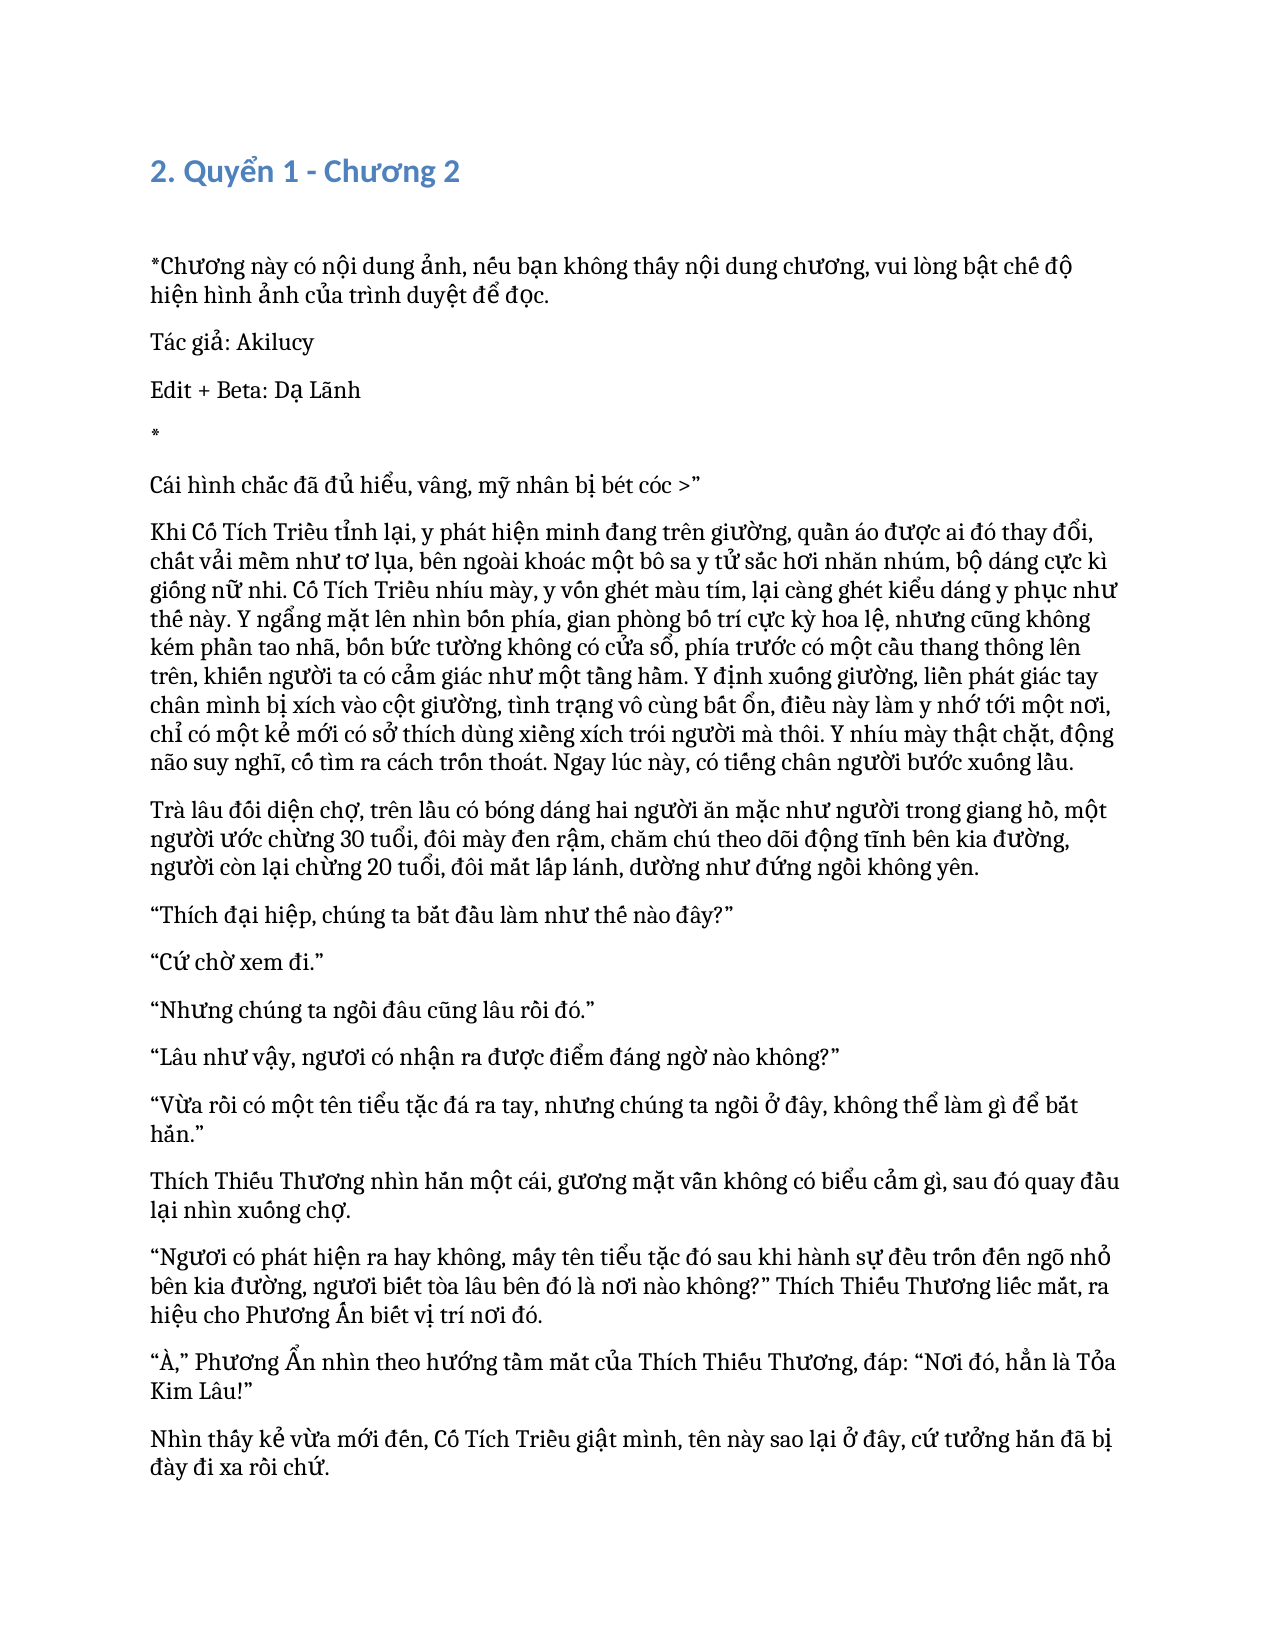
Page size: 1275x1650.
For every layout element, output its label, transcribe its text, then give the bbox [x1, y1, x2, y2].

text Tác giả: Akilucy [150, 328, 1125, 357]
text *Chương này có nội dung ảnh, nếu bạn không thấy nội dung chương, vui lòng bật chế độ hiện hình ảnh của trình duyệt để đọc. [150, 194, 1125, 309]
subtitle 2. Quyển 1 - Chương 2 [150, 150, 1125, 191]
text “Vừa rồi có một tên tiểu tặc đá ra tay, nhưng chúng ta ngồi ở đây, không thể làm gì để bắt hắn.” [150, 1091, 1125, 1148]
text “Lâu như vậy, ngươi có nhận ra được điểm đáng ngờ nào không?” [150, 1043, 1125, 1072]
text “Cứ chờ xem đi.” [150, 948, 1125, 977]
text “À,” Phương Ẩn nhìn theo hướng tầm mắt của Thích Thiếu Thương, đáp: “Nơi đó, hẳn là Tỏa Kim Lâu!” [150, 1348, 1125, 1406]
text “Thích đại hiệp, chúng ta bắt đầu làm như thế nào đây?” [150, 901, 1125, 929]
text “Nhưng chúng ta ngồi đâu cũng lâu rồi đó.” [150, 996, 1125, 1024]
text Nhìn thấy kẻ vừa mới đến, Cố Tích Triều giật mình, tên này sao lại ở đây, cứ tưởng hắn đã bị đày đi xa rồi chứ. [150, 1424, 1125, 1482]
text Thích Thiếu Thương nhìn hắn một cái, gương mặt vẫn không có biểu cảm gì, sau đó quay đầu lại nhìn xuống chợ. [150, 1167, 1125, 1224]
text Edit + Beta: Dạ Lãnh [150, 376, 1125, 404]
text “Ngươi có phát hiện ra hay không, mấy tên tiểu tặc đó sau khi hành sự đều trốn đến ngõ nhỏ bên kia đường, ngươi biết tòa lâu bên đó là nơi nào không?” Thích Thiếu Thương liếc mắt, ra hiệu cho Phương Ấn biết vị trí nơi đó. [150, 1243, 1125, 1329]
text Khi Cố Tích Triều tỉnh lại, y phát hiện minh đang trên giường, quần áo được ai đó thay đổi, chất vải mềm như tơ lụa, bên ngoài khoác một bô sa y tử sắc hơi nhăn nhúm, bộ dáng cực kì giống nữ nhi. Cố Tích Triều nhíu mày, y vốn ghét màu tím, lại càng ghét kiểu dáng y phục như thế này. Y ngẩng mặt lên nhìn bốn phía, gian phòng bố trí cực kỳ hoa lệ, nhưng cũng không kém phần tao nhã, bốn bức tường không có cửa sổ, phía trước có một cầu thang thông lên trên, khiến người ta có cảm giác như một tầng hầm. Y định xuống giường, liền phát giác tay chân mình bị xích vào cột giường, tình trạng vô cùng bất ổn, điều này làm y nhớ tới một nơi, chỉ có một kẻ mới có sở thích dùng xiềng xích trói người mà thôi. Y nhíu mày thật chặt, động não suy nghĩ, cố tìm ra cách trốn thoát. Ngay lúc này, có tiếng chân người bước xuống lầu. [150, 518, 1125, 777]
text Cái hình chắc đã đủ hiểu, vâng, mỹ nhân bị bét cóc >” [150, 471, 1125, 499]
text * [150, 423, 1125, 452]
text Trà lâu đối diện chợ, trên lầu có bóng dáng hai người ăn mặc như người trong giang hồ, một người ước chừng 30 tuổi, đôi mày đen rậm, chăm chú theo dõi động tĩnh bên kia đường, người còn lại chừng 20 tuổi, đôi mắt lấp lánh, dường như đứng ngồi không yên. [150, 796, 1125, 882]
